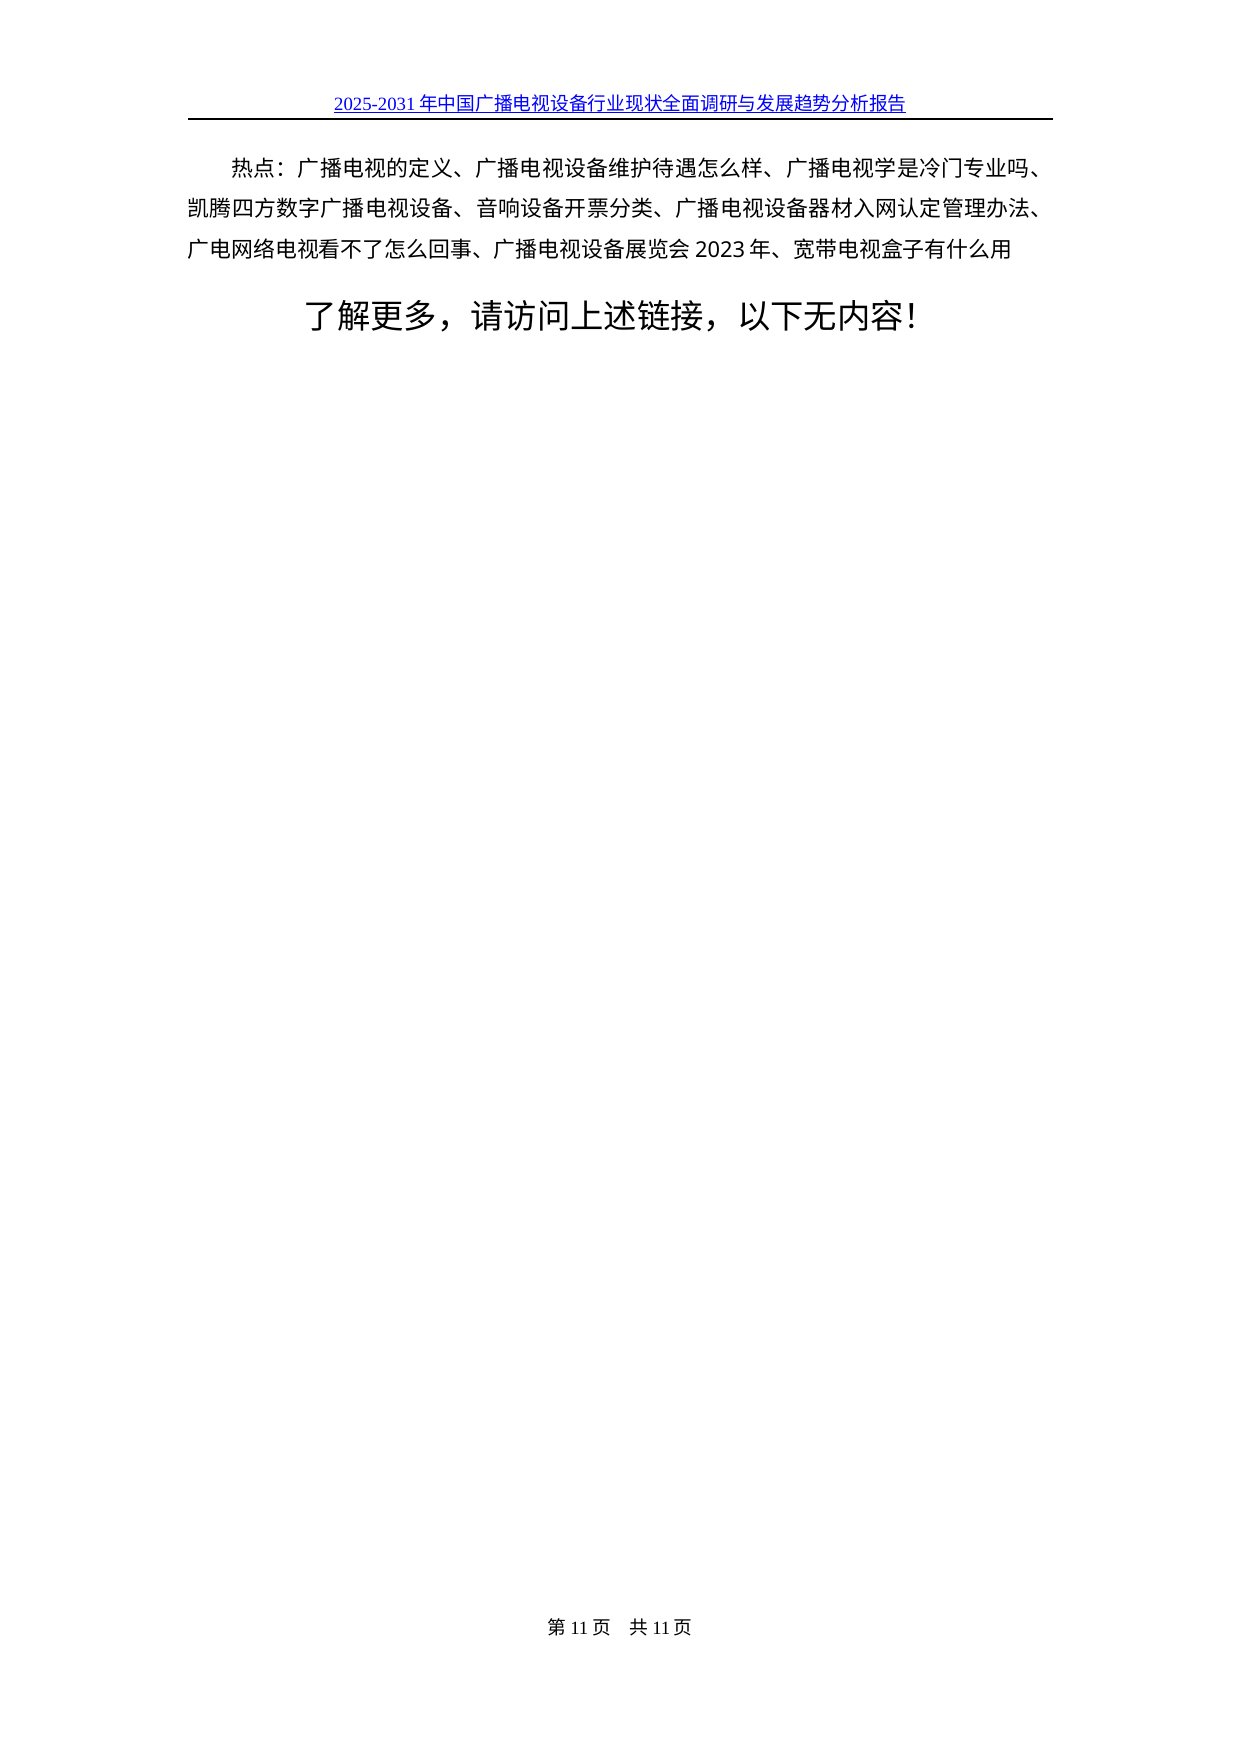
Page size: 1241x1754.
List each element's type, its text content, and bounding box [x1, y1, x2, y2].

text 热点：广播电视的定义、广播电视设备维护待遇怎么样、广播电视学是冷门专业吗、凯腾四方数字广播电视设备、音响设备开票分类、广播电视设备器材入网认定管理办法、广电网络电视看不了怎么回事、广播电视设备展览会2023年、宽带电视盒子有什么用 [187, 150, 1053, 264]
title 了解更多，请访问上述链接，以下无内容！ [187, 282, 1053, 347]
